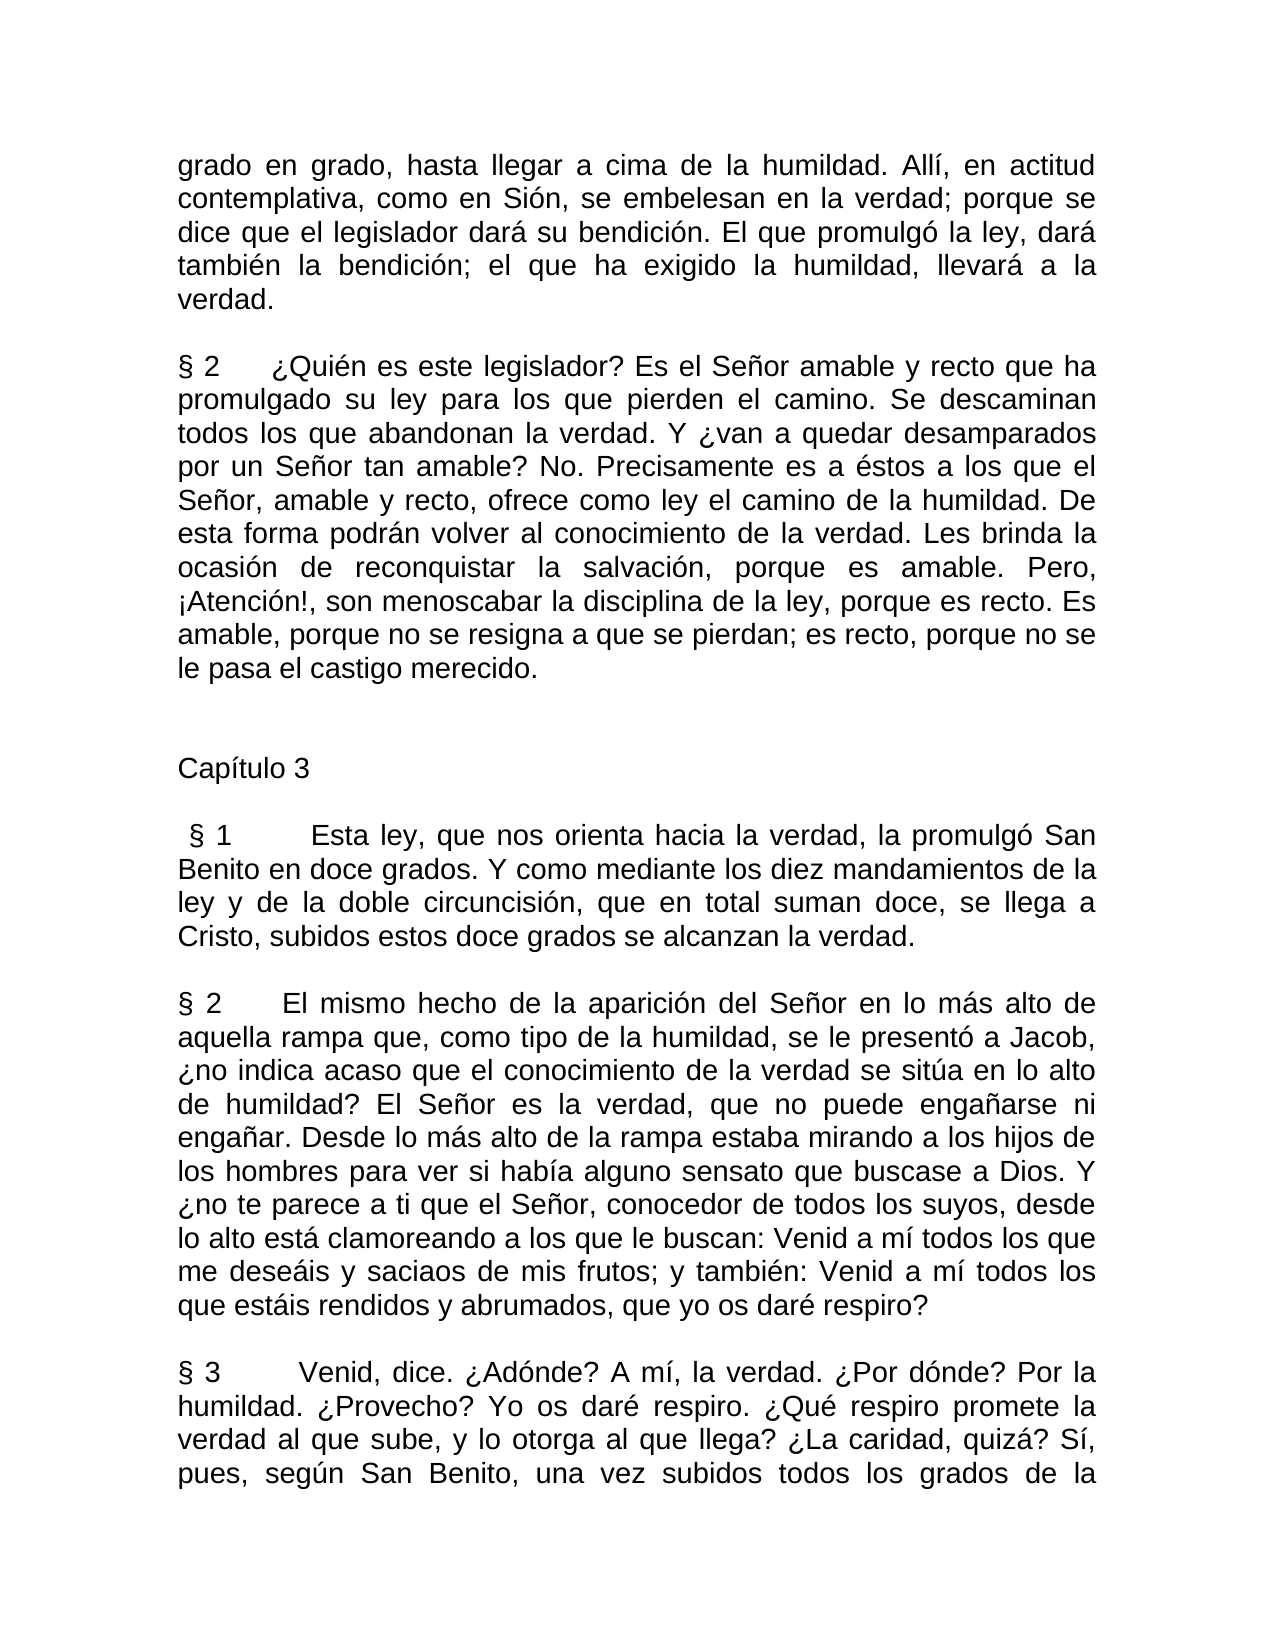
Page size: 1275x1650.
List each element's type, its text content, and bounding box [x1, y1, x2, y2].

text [177, 1355, 1098, 1489]
text § 2 El mismo hecho de la aparición del Señor en lo más alto de aquella rampa que, como tipo de la humildad, se le presentó a Jacob, ¿no indica acaso que el conocimiento de la verdad se sitúa en lo alto de humildad? El Señor es la verdad, que no puede engañarse ni engañar. Desde lo más alto de la rampa estaba mirando a los hijos de los hombres para ver si había alguno sensato que buscase a Dios. Y ¿no te parece a ti que el Señor, conocedor de todos los suyos, desde lo alto está clamoreando a los que le buscan: Venid a mí todos los que me deseáis y saciaos de mis frutos; y también: Venid a mí todos los que estáis rendidos y abrumados, que yo os daré respiro? [177, 986, 1098, 1322]
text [177, 148, 1098, 315]
text Capítulo 3 [177, 751, 1098, 785]
text § 2 ¿Quién es este legislador? Es el Señor amable y recto que ha promulgado su ley para los que pierden el camino. Se descaminan todos los que abandonan la verdad. Y ¿van a quedar desamparados por un Señor tan amable? No. Precisamente es a éstos a los que el Señor, amable y recto, ofrece como ley el camino de la humildad. De esta forma podrán volver al conocimiento de la verdad. Les brinda la ocasión de reconquistar la salvación, porque es amable. Pero, ¡Atención!, son menoscabar la disciplina de la ley, porque es recto. Es amable, porque no se resigna a que se pierdan; es recto, porque no se le pasa el castigo merecido. [177, 349, 1098, 684]
text § 1 Esta ley, que nos orienta hacia la verdad, la promulgó San Benito en doce grados. Y como mediante los diez mandamientos de la ley y de la doble circuncisión, que en total suman doce, se llega a Cristo, subidos estos doce grados se alcanzan la verdad. [177, 818, 1098, 953]
